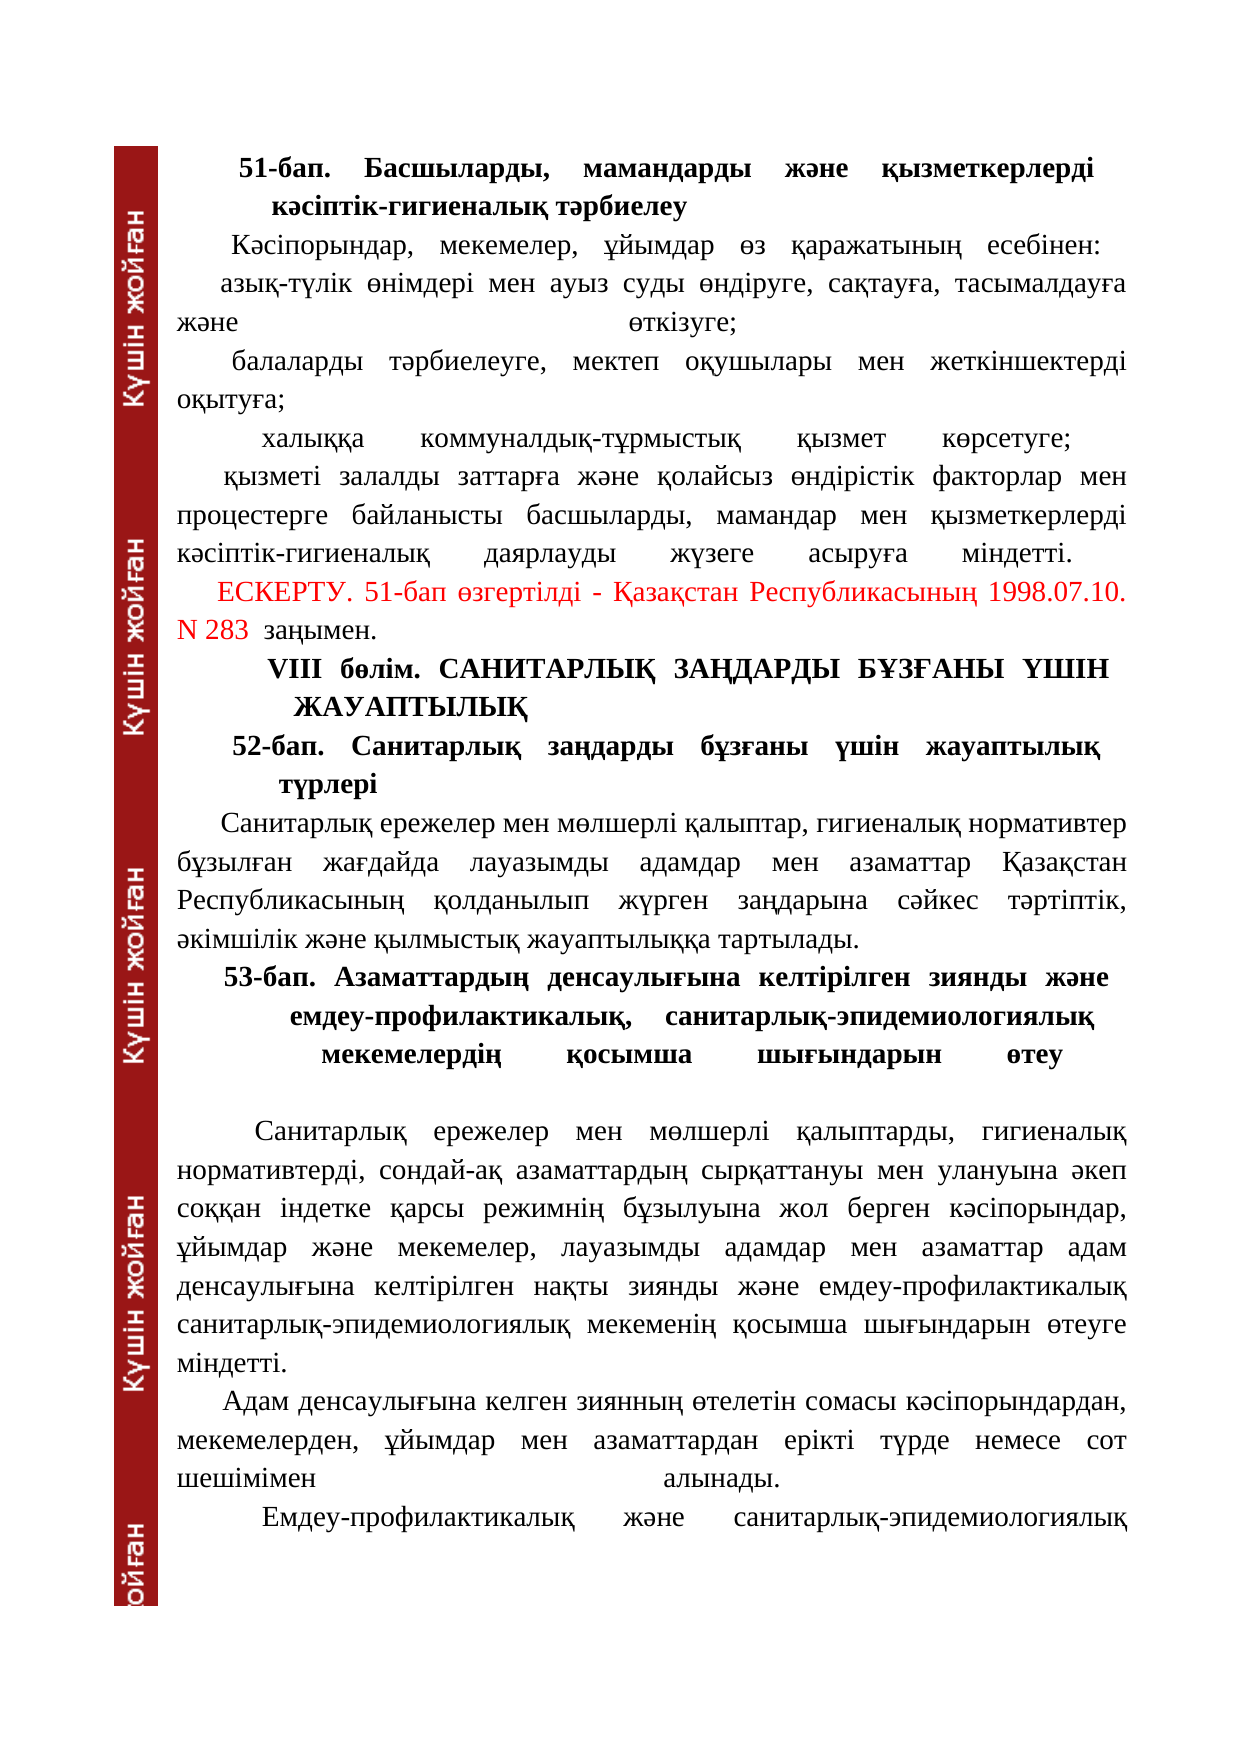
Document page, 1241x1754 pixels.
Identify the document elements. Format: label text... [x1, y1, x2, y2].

picture [114, 1532, 158, 1606]
picture [114, 800, 158, 805]
picture [114, 723, 158, 728]
picture [114, 146, 158, 150]
picture [114, 954, 158, 959]
picture [114, 222, 158, 227]
text Санитарлық ережелер мен мөлшерлi қалыптар, гигиеналық нормативтер бұзылған жағдайда лауазымды адамдар мен азаматтар Қазақстан Республикасының қолданылып жүрген заңдарына сәйкес тәртiптiк, әкiмшiлiк және қылмыстық жауаптылыққа тартылады. [112, 805, 1128, 954]
text 52-бап. Санитарлық заңдарды бұзғаны үшiн жауаптылық түрлерi [112, 728, 1128, 800]
text VIII бөлiм. САНИТАРЛЫҚ ЗАҢДАРДЫ БҰЗҒАНЫ ҮШIН ЖАУАПТЫЛЫҚ [112, 651, 1128, 723]
text Кәсiпорындар, мекемелер, ұйымдар өз қаражатының есебiнен: азық-түлiк өнiмдерi мен ауыз суды өндiруге, сақтауға, тасымалдауға және өткiзуге; балаларды тәрбиелеуге, мектеп оқушылары мен жеткiншектердi оқытуға; халыққа коммуналдық-тұрмыстық қызмет көрсетуге; қызметi залалды заттарға және қолайсыз өндiрiстiк факторлар мен процестерге байланысты басшыларды, мамандар мен қызметкерлердi кәсiптiк-гигиеналық даярлауды жүзеге асыруға мiндеттi. ЕСКЕРТУ. 51-бап өзгертiлдi - Қазақстан Республикасының 1998.07.10. N 283 заңымен. [112, 227, 1128, 646]
picture [114, 646, 158, 651]
text 51-бап. Басшыларды, мамандарды және қызметкерлердi кәсiптiк-гигиеналық тәрбиелеу [112, 150, 1128, 222]
